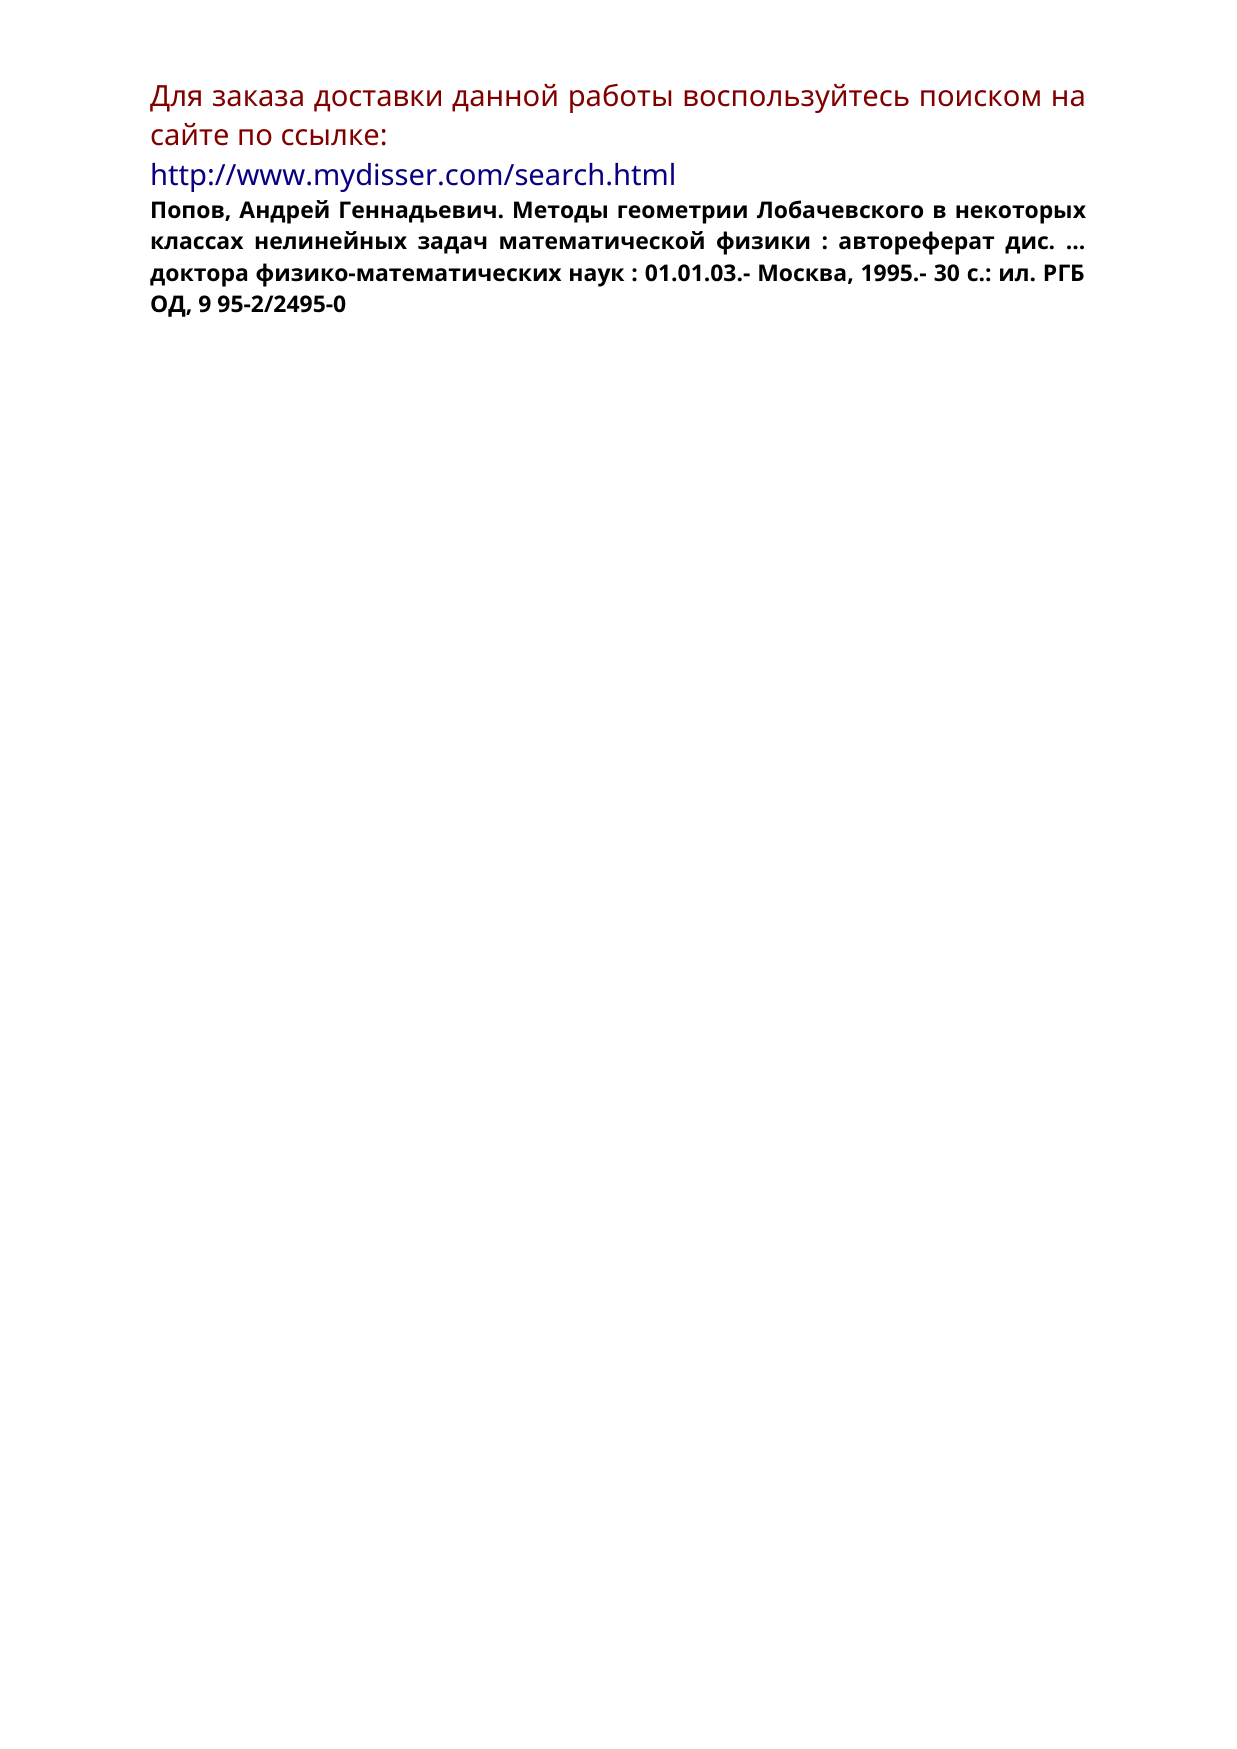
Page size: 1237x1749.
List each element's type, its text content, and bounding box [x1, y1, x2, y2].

text Попов, Андрей Геннадьевич. Методы геометрии Лобачевского в некоторых классах нелинейных задач математической физики : автореферат дис. ... доктора физико-математических наук : 01.01.03.- Москва, 1995.- 30 с.: ил. РГБ ОД, 9 95-2/2495-0 [150, 194, 1086, 319]
